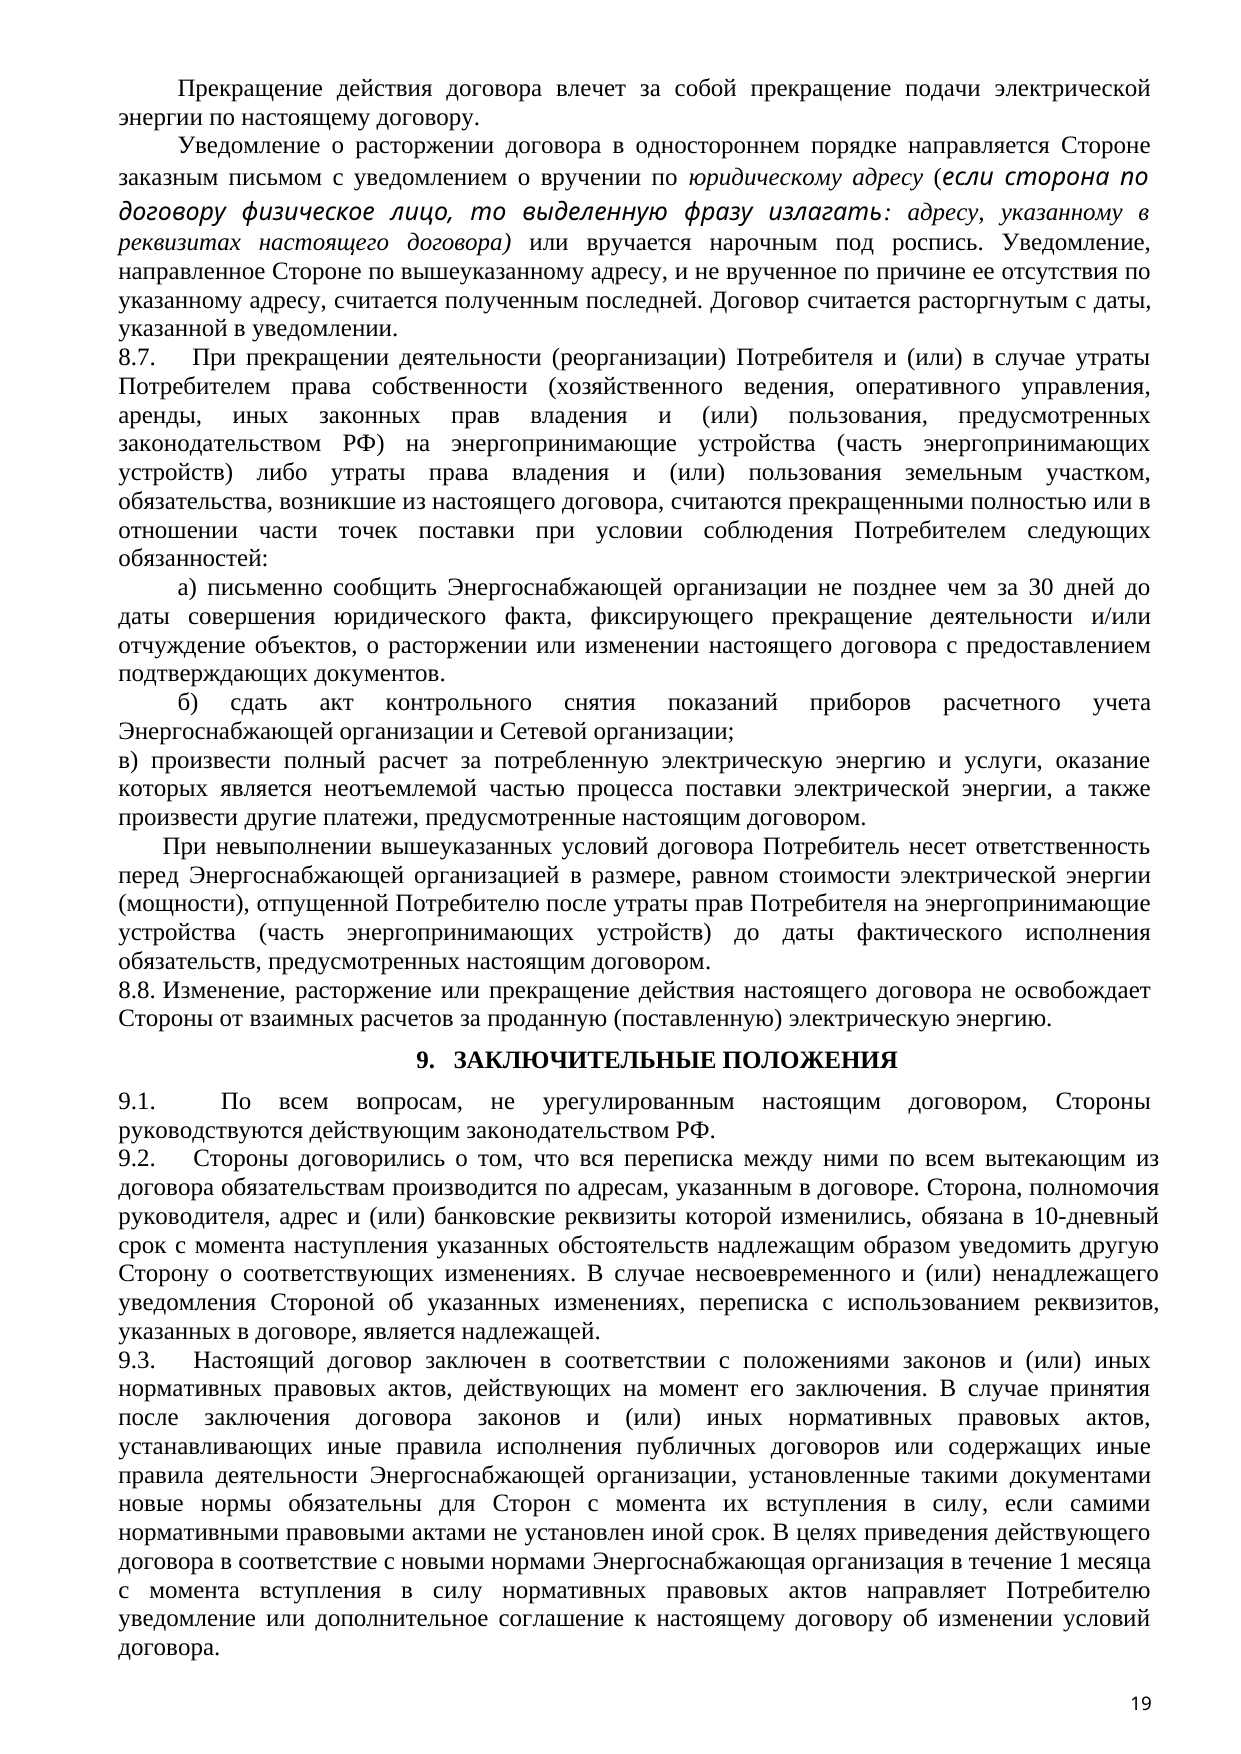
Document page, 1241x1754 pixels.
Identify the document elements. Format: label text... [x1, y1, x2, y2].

list Стороны договорились о том, что вся переписка между ними по всем вытекающим из договора обязательствам производится по адресам, указанным в договоре. Сторона, полномочия руководителя, адрес и (или) банковские реквизиты которой изменились, обязана в 10-дневный срок с момента наступления указанных обстоятельств надлежащим образом уведомить другую Сторону о соответствующих изменениях. В случае несвоевременного и (или) ненадлежащего уведомления Стороной об указанных изменениях, переписка с использованием реквизитов, указанных в договоре, является надлежащей. [118, 1143, 1160, 1345]
list Изменение, расторжение или прекращение действия настоящего договора не освобождает Стороны от взаимных расчетов за проданную (поставленную) электрическую энергию. [118, 975, 1152, 1032]
text а) письменно сообщить Энергоснабжающей организации не позднее чем за 30 дней до даты совершения юридического факта, фиксирующего прекращение деятельности и/или отчуждение объектов, о расторжении или изменении настоящего договора с предоставлением подтверждающих документов. [118, 572, 1152, 687]
text При невыполнении вышеуказанных условий договора Потребитель несет ответственность перед Энергоснабжающей организацией в размере, равном стоимости электрической энергии (мощности), отпущенной Потребителю после утраты прав Потребителя на энергопринимающие устройства (часть энергопринимающих устройств) до даты фактического исполнения обязательств, предусмотренных настоящим договором. [118, 831, 1152, 975]
text в) произвести полный расчет за потребленную электрическую энергию и услуги, оказание которых является неотъемлемой частью процесса поставки электрической энергии, а также произвести другие платежи, предусмотренные настоящим договором. [118, 745, 1152, 831]
list При прекращении деятельности (реорганизации) Потребителя и (или) в случае утраты Потребителем права собственности (хозяйственного ведения, оперативного управления, аренды, иных законных прав владения и (или) пользования, предусмотренных законодательством РФ) на энергопринимающие устройства (часть энергопринимающих устройств) либо утраты права владения и (или) пользования земельным участком, обязательства, возникшие из настоящего договора, считаются прекращенными полностью или в отношении части точек поставки при условии соблюдения Потребителем следующих обязанностей: [118, 342, 1152, 572]
list По всем вопросам, не урегулированным настоящим договором, Стороны руководствуются действующим законодательством РФ. [118, 1086, 1152, 1143]
text Прекращение действия договора влечет за собой прекращение подачи электрической энергии по настоящему договору. [118, 73, 1152, 130]
title ЗАКЛЮЧИТЕЛЬНЫЕ ПОЛОЖЕНИЯ [162, 1045, 1152, 1073]
text б) сдать акт контрольного снятия показаний приборов расчетного учета Энергоснабжающей организации и Сетевой организации; [118, 687, 1152, 745]
text Уведомление о расторжении договора в одностороннем порядке направляется Стороне заказным письмом с уведомлением о вручении по юридическому адресу (если сторона по договору физическое лицо, то выделенную фразу излагать: адресу, указанному в реквизитах настоящего договора) или вручается нарочным под роспись. Уведомление, направленное Стороне по вышеуказанному адресу, и не врученное по причине ее отсутствия по указанному адресу, считается полученным последней. Договор считается расторгнутым с даты, указанной в уведомлении. [118, 130, 1152, 342]
list Настоящий договор заключен в соответствии с положениями законов и (или) иных нормативных правовых актов, действующих на момент его заключения. В случае принятия после заключения договора законов и (или) иных нормативных правовых актов, устанавливающих иные правила исполнения публичных договоров или содержащих иные правила деятельности Энергоснабжающей организации, установленные такими документами новые нормы обязательны для Сторон с момента их вступления в силу, если самими нормативными правовыми актами не установлен иной срок. В целях приведения действующего договора в соответствие с новыми нормами Энергоснабжающая организация в течение 1 месяца с момента вступления в силу нормативных правовых актов направляет Потребителю уведомление или дополнительное соглашение к настоящему договору об изменении условий договора. [118, 1345, 1152, 1661]
